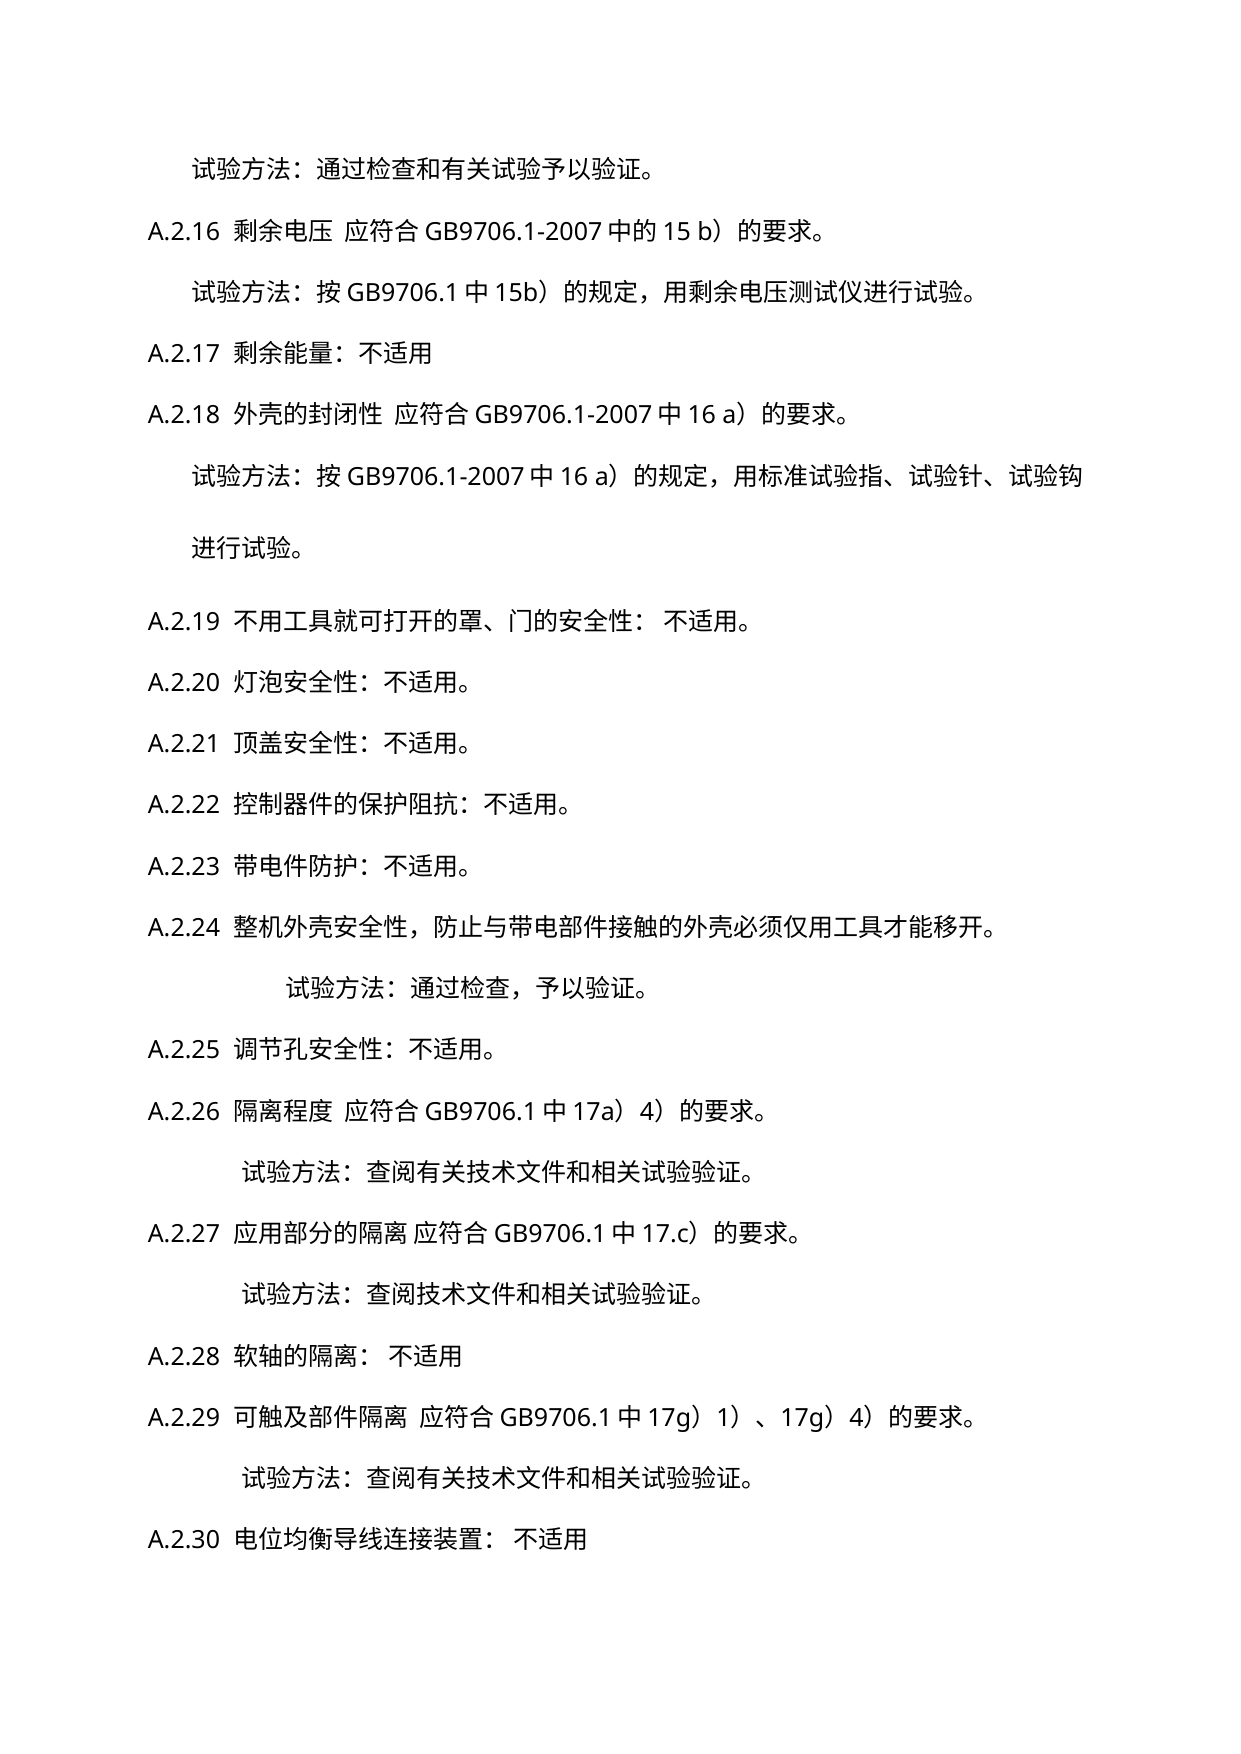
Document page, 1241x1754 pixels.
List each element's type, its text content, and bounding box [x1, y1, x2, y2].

list A.2.25 调节孔安全性：不适用。 [148, 1030, 1093, 1066]
list A.2.21 顶盖安全性：不适用。 [148, 724, 1093, 760]
list 试验方法：查阅技术文件和相关试验验证。 [148, 1275, 1093, 1311]
list A.2.23 带电件防护：不适用。 [148, 846, 1093, 882]
list A.2.16 剩余电压 应符合GB9706.1-2007中的15 b）的要求。 [148, 211, 1093, 247]
list A.2.24 整机外壳安全性，防止与带电部件接触的外壳必须仅用工具才能移开。 [148, 907, 1093, 944]
list A.2.30 电位均衡导线连接装置： 不适用 [148, 1520, 1093, 1556]
list A.2.17 剩余能量：不适用 [148, 334, 1093, 370]
list A.2.28 软轴的隔离： 不适用 [148, 1336, 1093, 1372]
list A.2.20 灯泡安全性：不适用。 [148, 662, 1093, 699]
list A.2.18 外壳的封闭性 应符合GB9706.1-2007中16 a）的要求。 [148, 395, 1093, 431]
list A.2.29 可触及部件隔离 应符合GB9706.1中17g）1）、17g）4）的要求。 [148, 1397, 1093, 1434]
list 试验方法：按GB9706.1-2007中16 a）的规定，用标准试验指、试验针、试验钩进行试验。 [192, 456, 1093, 565]
list A.2.26 隔离程度 应符合GB9706.1中17a）4）的要求。 [148, 1091, 1093, 1127]
list 试验方法：查阅有关技术文件和相关试验验证。 [148, 1459, 1093, 1495]
list 试验方法：通过检查，予以验证。 [148, 969, 1093, 1005]
list A.2.22 控制器件的保护阻抗：不适用。 [148, 785, 1093, 821]
list A.2.27 应用部分的隔离 应符合GB9706.1中17.c）的要求。 [148, 1214, 1093, 1250]
list 试验方法：按GB9706.1中15b）的规定，用剩余电压测试仪进行试验。 [148, 272, 1093, 309]
list 试验方法：查阅有关技术文件和相关试验验证。 [148, 1152, 1093, 1189]
list 试验方法：通过检查和有关试验予以验证。 [148, 150, 1093, 186]
list A.2.19 不用工具就可打开的罩、门的安全性： 不适用。 [148, 601, 1093, 637]
